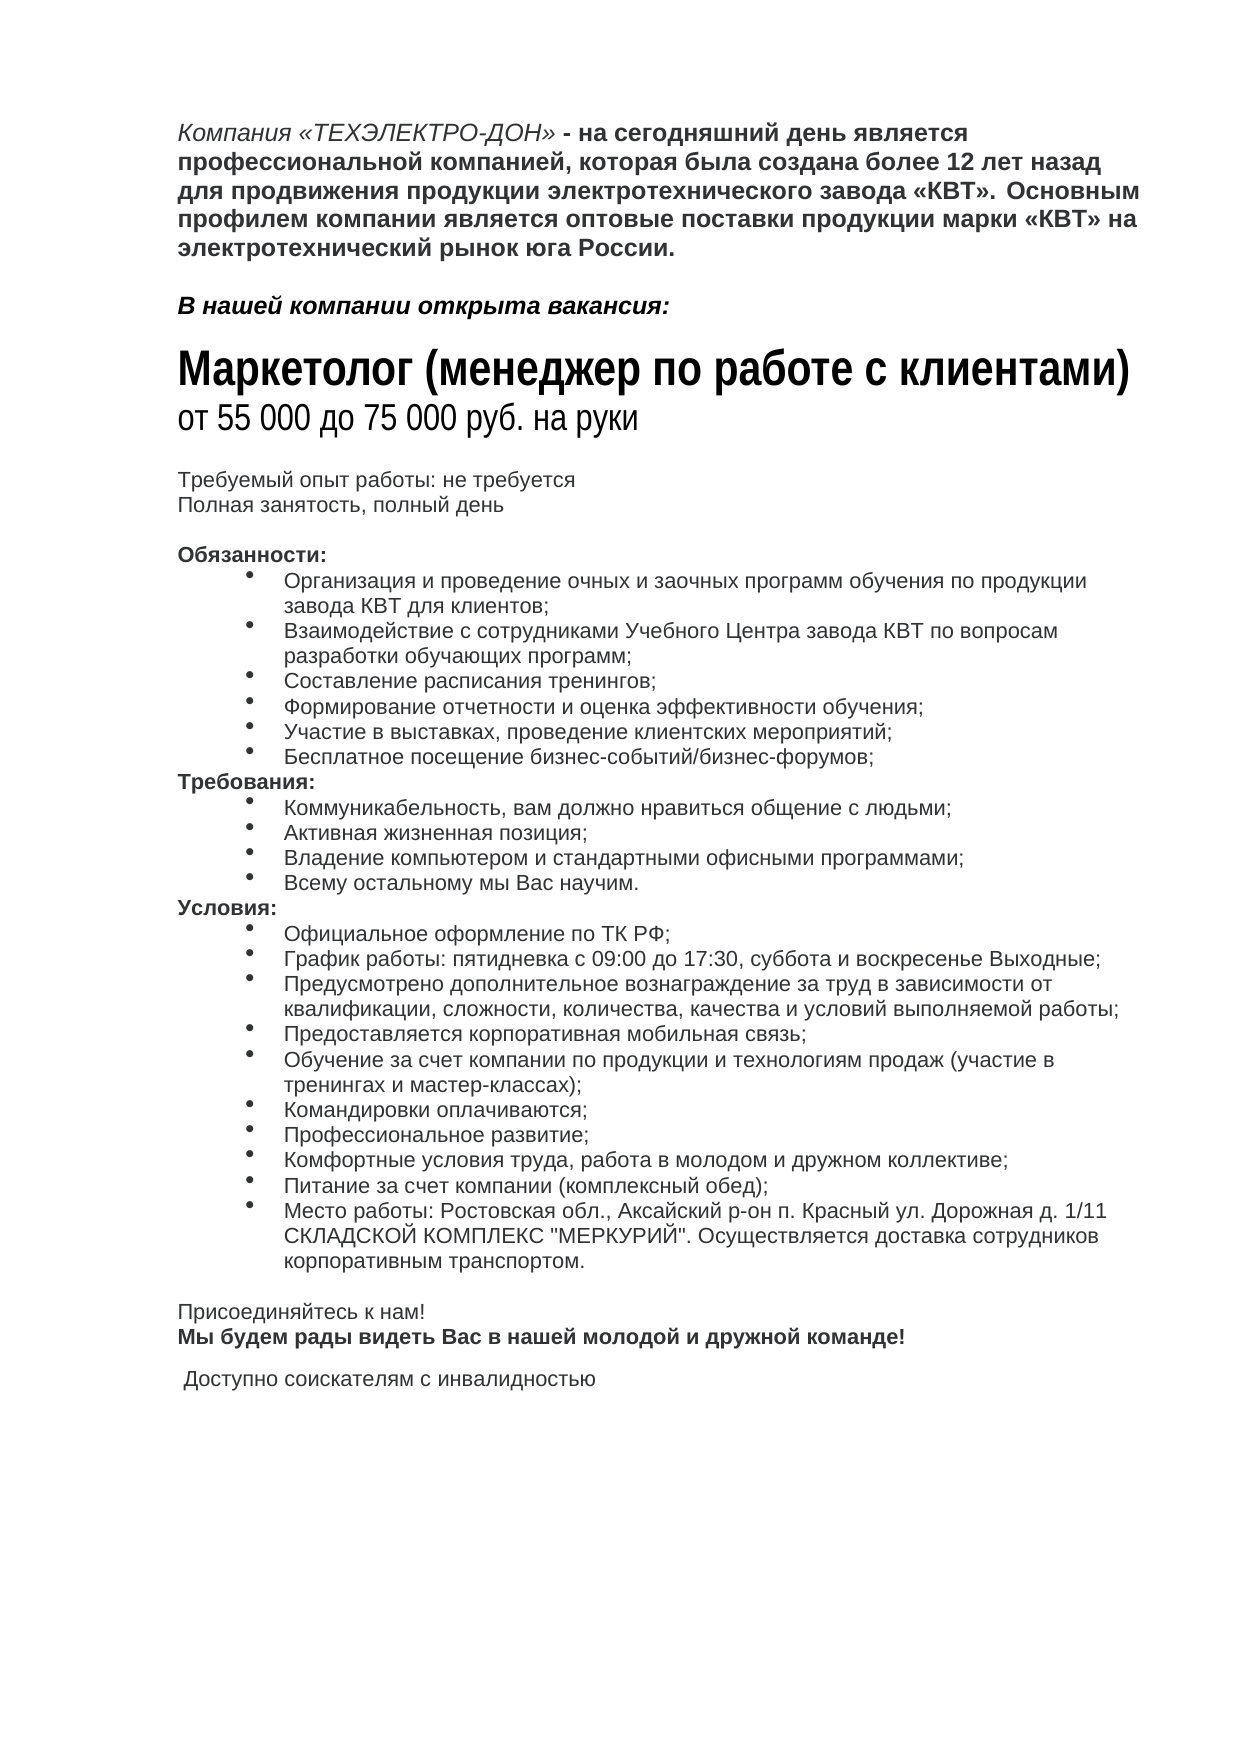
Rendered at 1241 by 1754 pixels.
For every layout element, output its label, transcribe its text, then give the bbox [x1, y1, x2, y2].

text Обязанности: [177, 542, 1152, 568]
text Компания «ТЕХЭЛЕКТРО-ДОН» - на сегодняшний день является профессиональной компанией, которая была создана более 12 лет назад для продвижения продукции электротехнического завода «КВТ». Основным профилем компании является оптовые поставки продукции марки «КВТ» на электротехнический рынок юга России. [177, 118, 1152, 262]
list Формирование отчетности и оценка эффективности обучения; [246, 694, 1152, 719]
list Активная жизненная позиция; [246, 820, 1152, 845]
list Участие в выставках, проведение клиентских мероприятий; [246, 719, 1152, 744]
list Предусмотрено дополнительное вознаграждение за труд в зависимости от квалификации, сложности, количества, качества и условий выполняемой работы; [246, 971, 1152, 1021]
list Профессиональное развитие; [246, 1122, 1152, 1147]
text Присоединяйтесь к нам! [177, 1299, 1152, 1324]
text Условия: [177, 895, 1152, 921]
text Требования: [177, 769, 1152, 794]
list Коммуникабельность, вам должно нравиться общение с людьми; [246, 794, 1152, 820]
list Комфортные условия труда, работа в молодом и дружном коллективе; [246, 1147, 1152, 1173]
text Маркетолог (менеджер по работе с клиентами) [177, 338, 1152, 396]
list Составление расписания тренингов; [246, 668, 1152, 694]
list Организация и проведение очных и заочных программ обучения по продукции завода КВТ для клиентов; [246, 568, 1152, 618]
list Питание за счет компании (комплексный обед); [246, 1173, 1152, 1198]
text Полная занятость, полный день [177, 492, 1152, 517]
text Мы будем рады видеть Вас в нашей молодой и дружной команде! [177, 1324, 1152, 1349]
list Предоставляется корпоративная мобильная связь; [246, 1021, 1152, 1047]
list Место работы: Ростовская обл., Аксайский р-он п. Красный ул. Дорожная д. 1/11 СКЛАДСКОЙ КОМПЛЕКС "МЕРКУРИЙ". Осуществляется доставка сотрудников корпоративным транспортом. [246, 1198, 1152, 1273]
list Бесплатное посещение бизнес-событий/бизнес-форумов; [246, 744, 1152, 769]
list Официальное оформление по ТК РФ; [246, 921, 1152, 946]
text В нашей компании открыта вакансия: [177, 291, 1152, 319]
list Владение компьютером и стандартными офисными программами; [246, 845, 1152, 870]
list Командировки оплачиваются; [246, 1097, 1152, 1122]
text Доступно соискателям с инвалидностью [177, 1366, 1152, 1391]
list Всему остальному мы Вас научим. [246, 870, 1152, 895]
text от 55 000 до 75 000 руб. на руки [177, 396, 1152, 439]
text Требуемый опыт работы: не требуется [177, 467, 1152, 492]
list Обучение за счет компании по продукции и технологиям продаж (участие в тренингах и мастер-классах); [246, 1047, 1152, 1097]
list График работы: пятидневка с 09:00 до 17:30, суббота и воскресенье Выходные; [246, 946, 1152, 971]
list Взаимодействие с сотрудниками Учебного Центра завода КВТ по вопросам разработки обучающих программ; [246, 618, 1152, 668]
